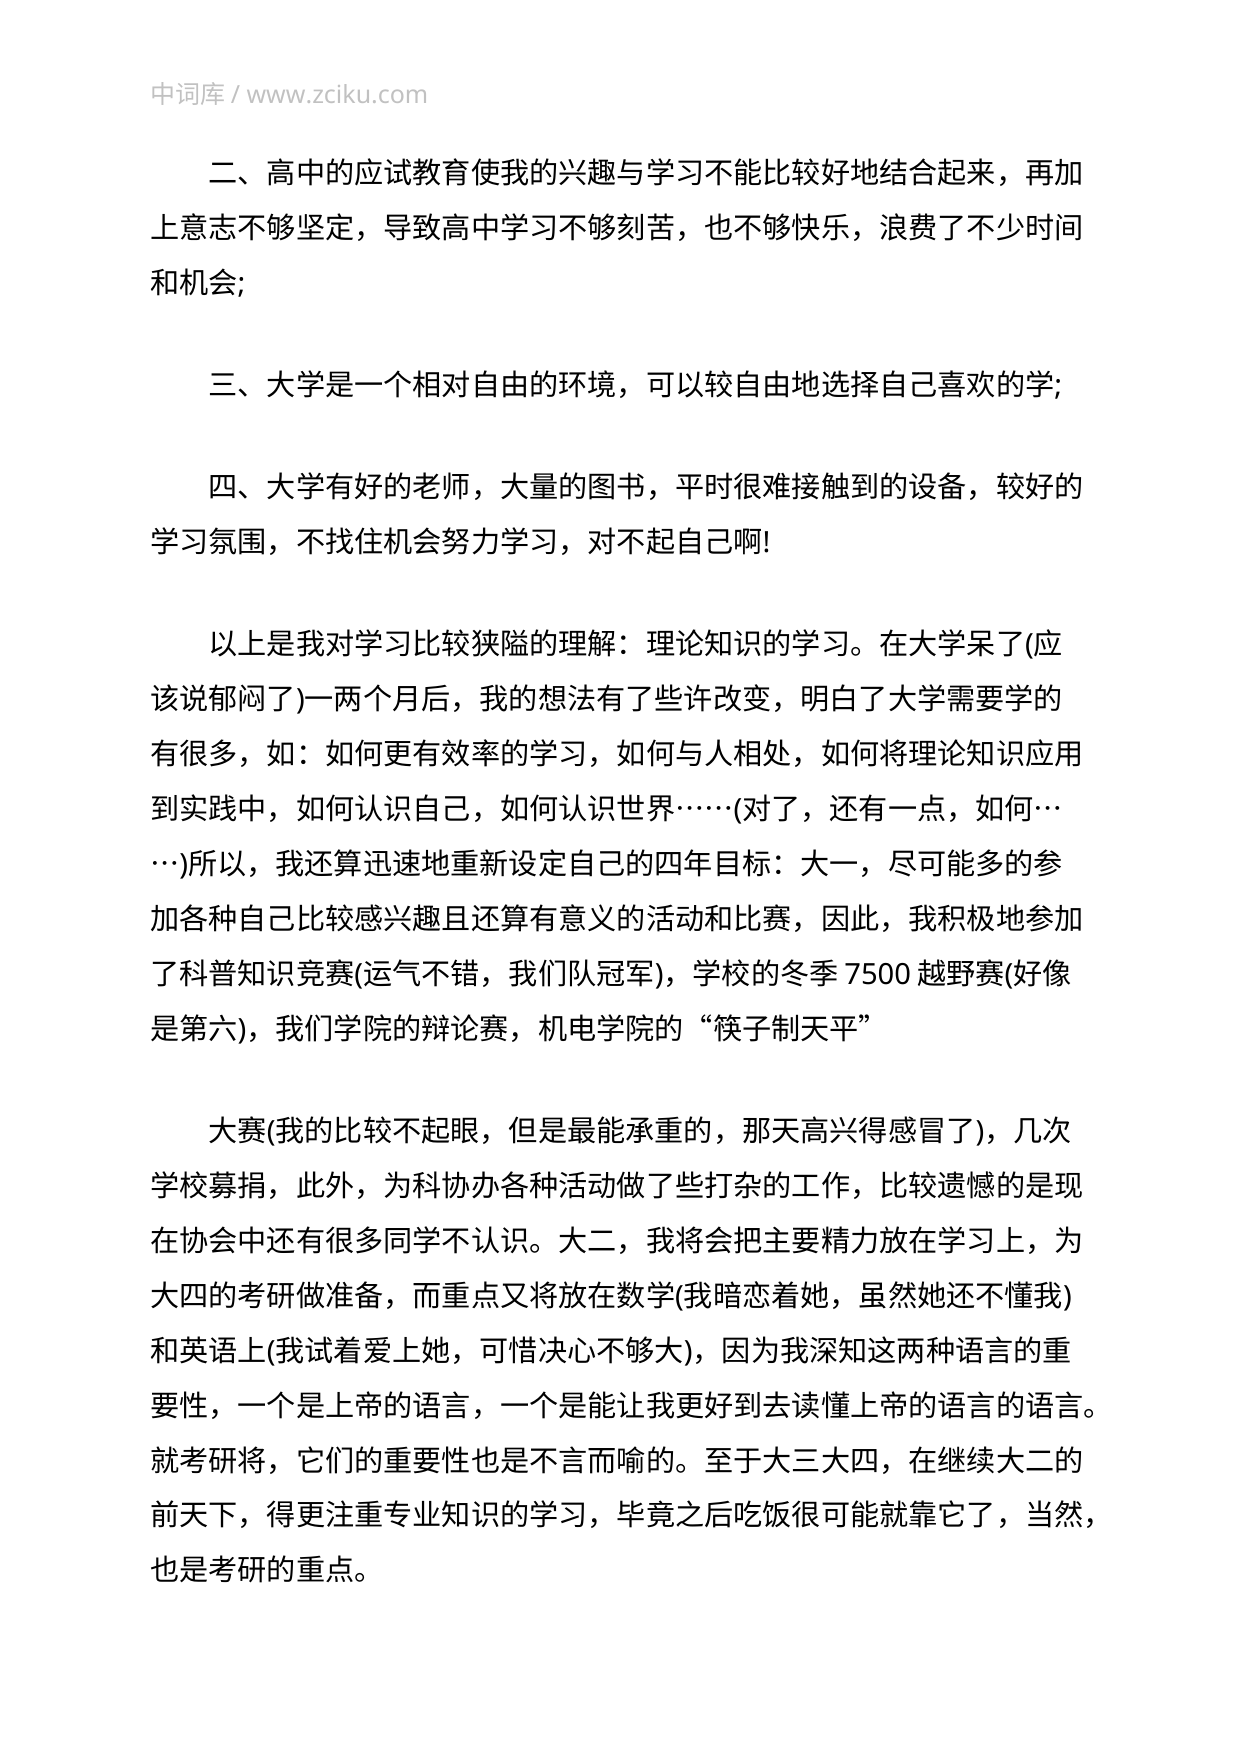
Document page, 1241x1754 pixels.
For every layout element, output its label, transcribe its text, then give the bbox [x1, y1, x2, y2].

text 大赛(我的比较不起眼，但是最能承重的，那天高兴得感冒了)，几次学校募捐，此外，为科协办各种活动做了些打杂的工作，比较遗憾的是现在协会中还有很多同学不认识。大二，我将会把主要精力放在学习上，为大四的考研做准备，而重点又将放在数学(我暗恋着她，虽然她还不懂我)和英语上(我试着爱上她，可惜决心不够大)，因为我深知这两种语言的重要性，一个是上帝的语言，一个是能让我更好到去读懂上帝的语言的语言。就考研将，它们的重要性也是不言而喻的。至于大三大四，在继续大二的前天下，得更注重专业知识的学习，毕竟之后吃饭很可能就靠它了，当然，也是考研的重点。 [150, 1107, 1090, 1589]
text 三、大学是一个相对自由的环境，可以较自由地选择自己喜欢的学; [150, 362, 1090, 404]
text 以上是我对学习比较狭隘的理解：理论知识的学习。在大学呆了(应该说郁闷了)一两个月后，我的想法有了些许改变，明白了大学需要学的有很多，如：如何更有效率的学习，如何与人相处，如何将理论知识应用到实践中，如何认识自己，如何认识世界……(对了，还有一点，如何……)所以，我还算迅速地重新设定自己的四年目标：大一，尽可能多的参加各种自己比较感兴趣且还算有意义的活动和比赛，因此，我积极地参加了科普知识竞赛(运气不错，我们队冠军)，学校的冬季7500越野赛(好像是第六)，我们学院的辩论赛，机电学院的“筷子制天平” [150, 621, 1090, 1048]
text 四、大学有好的老师，大量的图书，平时很难接触到的设备，较好的学习氛围，不找住机会努力学习，对不起自己啊! [150, 464, 1090, 561]
text 二、高中的应试教育使我的兴趣与学习不能比较好地结合起来，再加上意志不够坚定，导致高中学习不够刻苦，也不够快乐，浪费了不少时间和机会; [150, 150, 1090, 302]
